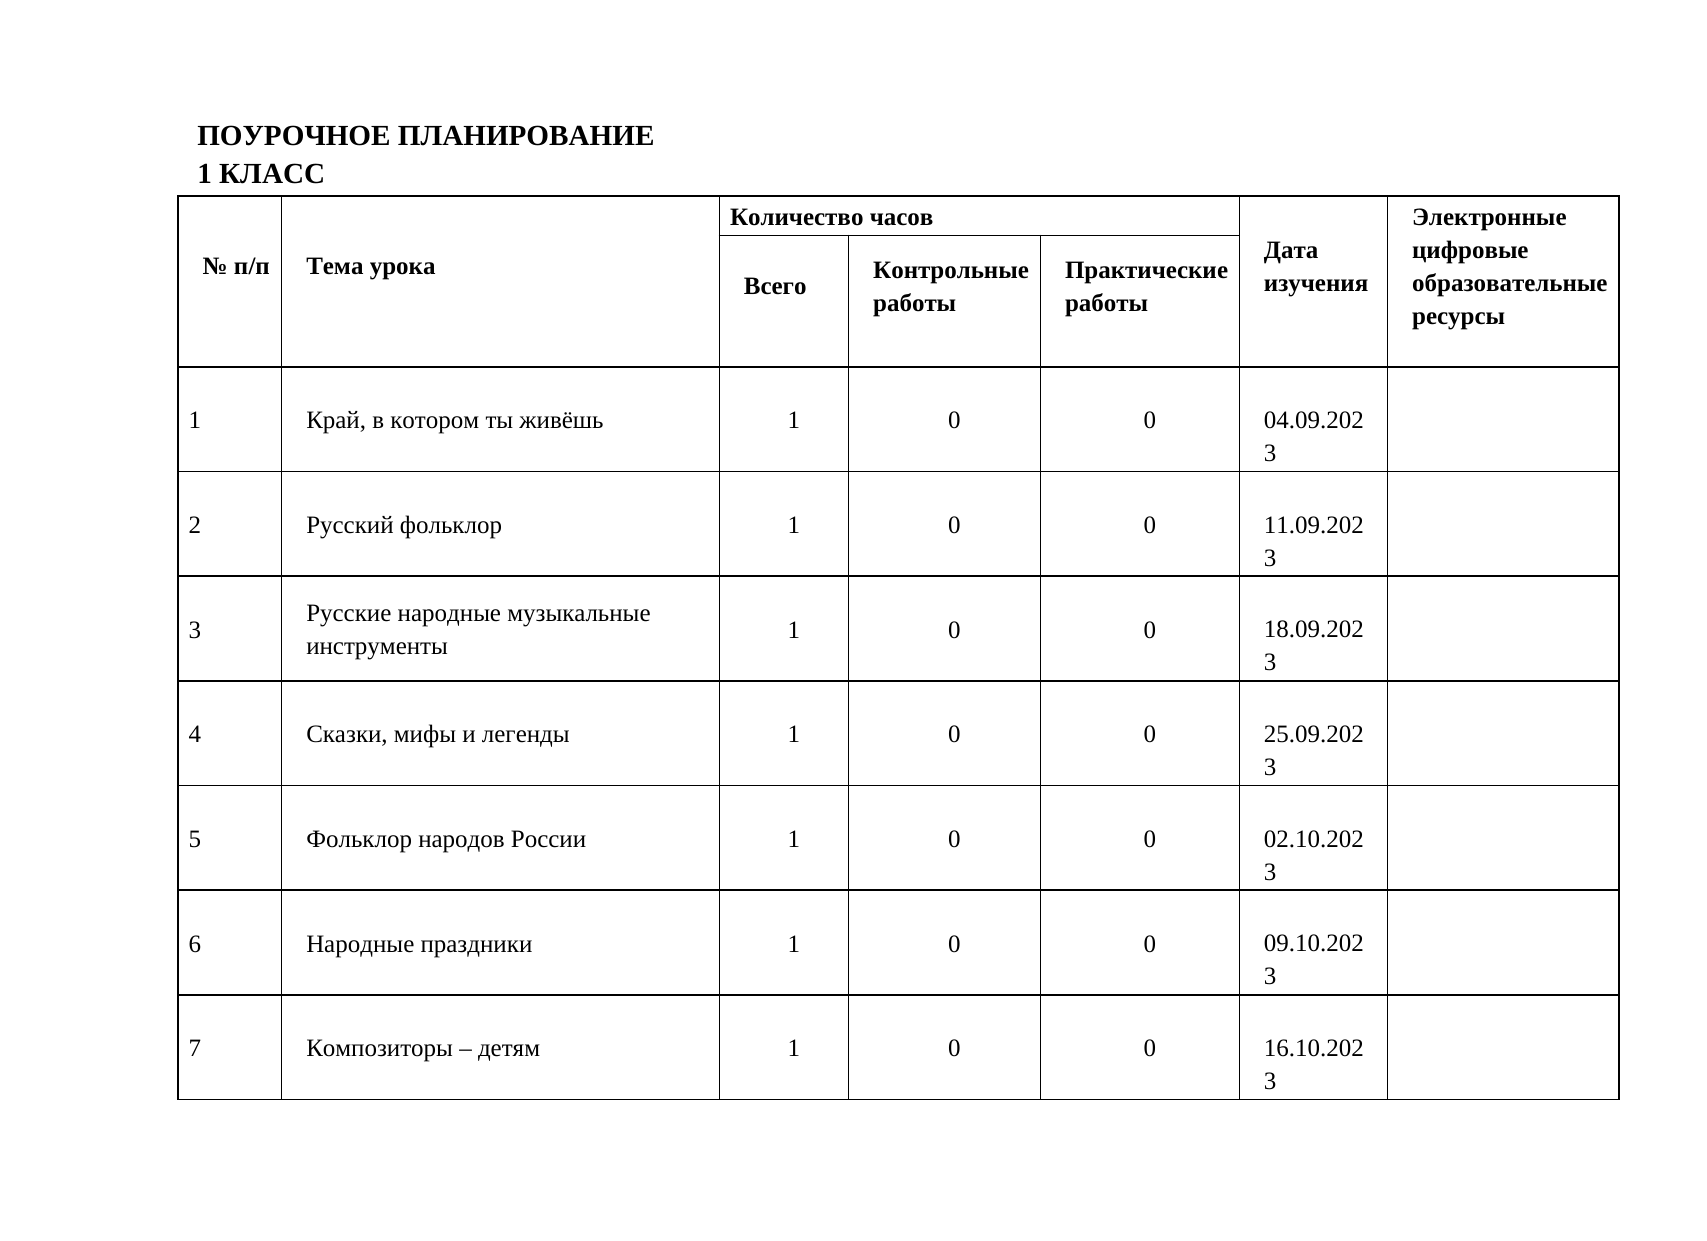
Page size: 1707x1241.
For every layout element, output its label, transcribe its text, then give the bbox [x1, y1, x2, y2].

table_header Дата изучения [1240, 197, 1387, 366]
table_cell 4 [179, 682, 281, 785]
table_cell 7 [179, 996, 281, 1099]
table_cell 09.10.2023 [1240, 891, 1387, 994]
table_cell 1 [720, 472, 848, 575]
table_cell [1388, 786, 1618, 889]
table_header Тема урока [282, 197, 719, 366]
table_cell Русские народные музыкальные инструменты [282, 577, 719, 680]
table_header Количество часов [720, 197, 1239, 234]
table_cell [1388, 682, 1618, 785]
table_header Электронные цифровые образовательные ресурсы [1388, 197, 1618, 366]
table_cell 0 [849, 996, 1040, 1099]
table_cell 11.09.2023 [1240, 472, 1387, 575]
table_cell [1388, 577, 1618, 680]
table_cell 0 [1041, 682, 1239, 785]
table_cell [1388, 996, 1618, 1099]
table_cell Практические работы [1041, 236, 1239, 366]
table_cell 1 [720, 786, 848, 889]
table_cell Фольклор народов России [282, 786, 719, 889]
table_cell 0 [849, 786, 1040, 889]
table_cell 1 [179, 368, 281, 471]
table_cell 0 [1041, 891, 1239, 994]
table_cell Композиторы – детям [282, 996, 719, 1099]
table_cell 02.10.2023 [1240, 786, 1387, 889]
table_cell 2 [179, 472, 281, 575]
table_cell [1388, 368, 1618, 471]
table_cell Сказки, мифы и легенды [282, 682, 719, 785]
table_cell Край, в котором ты живёшь [282, 368, 719, 471]
table_cell 04.09.2023 [1240, 368, 1387, 471]
table_cell Всего [720, 236, 848, 366]
table_cell 0 [849, 368, 1040, 471]
table_cell 0 [1041, 996, 1239, 1099]
table_cell [1388, 472, 1618, 575]
table_cell 0 [1041, 577, 1239, 680]
table_cell 1 [720, 996, 848, 1099]
table_cell 0 [1041, 472, 1239, 575]
table_cell 1 [720, 368, 848, 471]
table_cell 6 [179, 891, 281, 994]
table_cell Контрольные работы [849, 236, 1040, 366]
table_cell 1 [720, 577, 848, 680]
table_cell 16.10.2023 [1240, 996, 1387, 1099]
table_cell 0 [849, 577, 1040, 680]
text ПОУРОЧНОЕ ПЛАНИРОВАНИЕ [190, 118, 1618, 152]
table_cell 1 [720, 682, 848, 785]
table_cell 0 [1041, 368, 1239, 471]
table_cell 0 [1041, 786, 1239, 889]
table_cell Русский фольклор [282, 472, 719, 575]
table_cell 0 [849, 682, 1040, 785]
table_cell 25.09.2023 [1240, 682, 1387, 785]
table_header № п/п [179, 197, 281, 366]
table_cell 3 [179, 577, 281, 680]
table_cell 0 [849, 891, 1040, 994]
table_cell Народные праздники [282, 891, 719, 994]
text 1 КЛАСС [190, 157, 1618, 190]
table_cell 1 [720, 891, 848, 994]
table_cell [1388, 891, 1618, 994]
table_cell 5 [179, 786, 281, 889]
table_cell 18.09.2023 [1240, 577, 1387, 680]
table_cell 0 [849, 472, 1040, 575]
